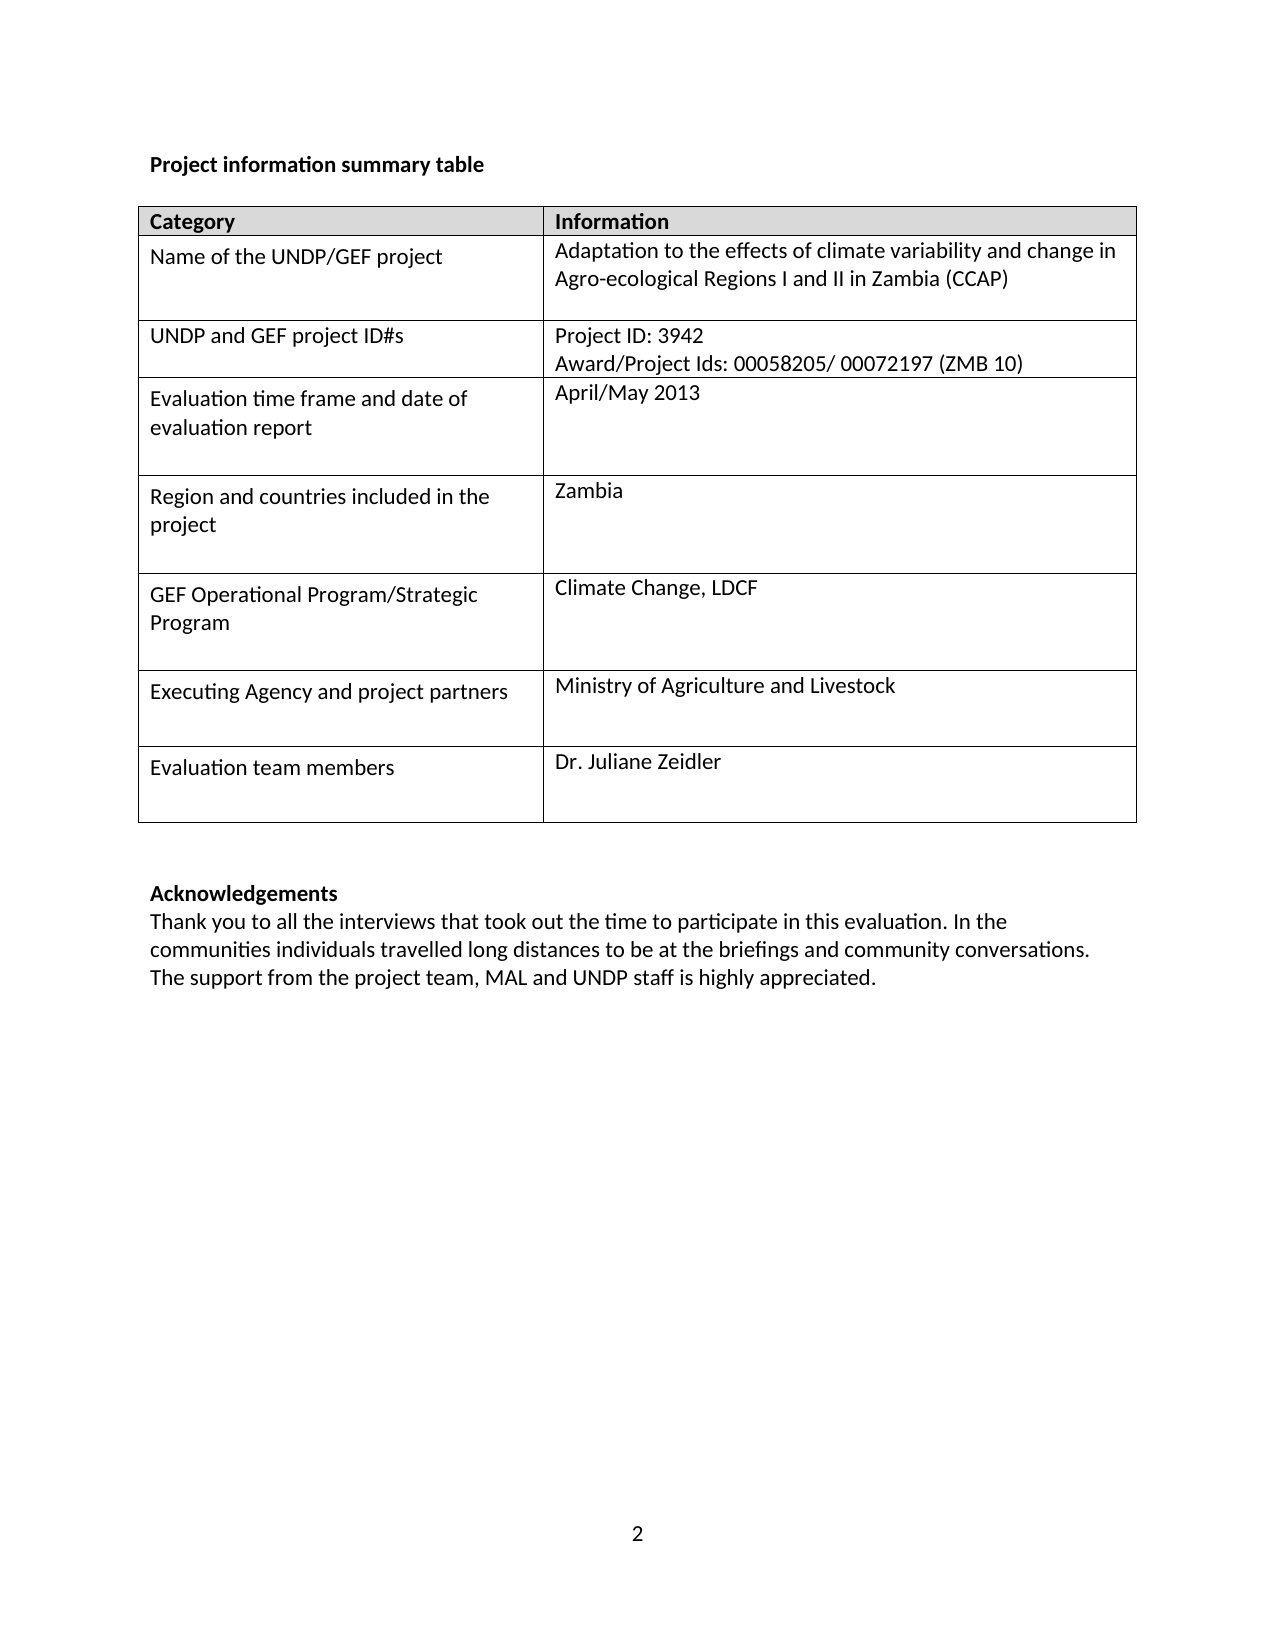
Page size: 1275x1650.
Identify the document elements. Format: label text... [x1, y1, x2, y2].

table_cell Evaluation time frame and date of evaluation report [139, 378, 543, 475]
table_cell Dr. Juliane Zeidler [544, 747, 1136, 822]
table_cell Evaluation team members [139, 747, 543, 822]
table_cell Region and countries included in the project [139, 476, 543, 572]
table_cell Ministry of Agriculture and Livestock [544, 671, 1136, 746]
table_cell Adaptation to the effects of climate variability and change in Agro-ecological Regions I and II in Zambia (CCAP) [544, 236, 1136, 320]
text Project information summary table [150, 150, 1125, 178]
table_cell Executing Agency and project partners [139, 671, 543, 746]
table_cell Name of the UNDP/GEF project [139, 236, 543, 320]
table_cell April/May 2013 [544, 378, 1136, 475]
table_header Information [544, 207, 1136, 235]
text Acknowledgements [150, 879, 1125, 907]
table_cell Zambia [544, 476, 1136, 572]
table_cell GEF Operational Program/Strategic Program [139, 574, 543, 670]
text Thank you to all the interviews that took out the time to participate in this evaluation. In the communities individuals travelled long distances to be at the briefings and community conversations. The support from the project team, MAL and UNDP staff is highly appreciated. [150, 907, 1125, 991]
table_cell Climate Change, LDCF [544, 574, 1136, 670]
table_cell UNDP and GEF project ID#s [139, 321, 543, 377]
table_cell Project ID: 3942 Award/Project Ids: 00058205/ 00072197 (ZMB 10) [544, 321, 1136, 377]
table_header Category [139, 207, 543, 235]
